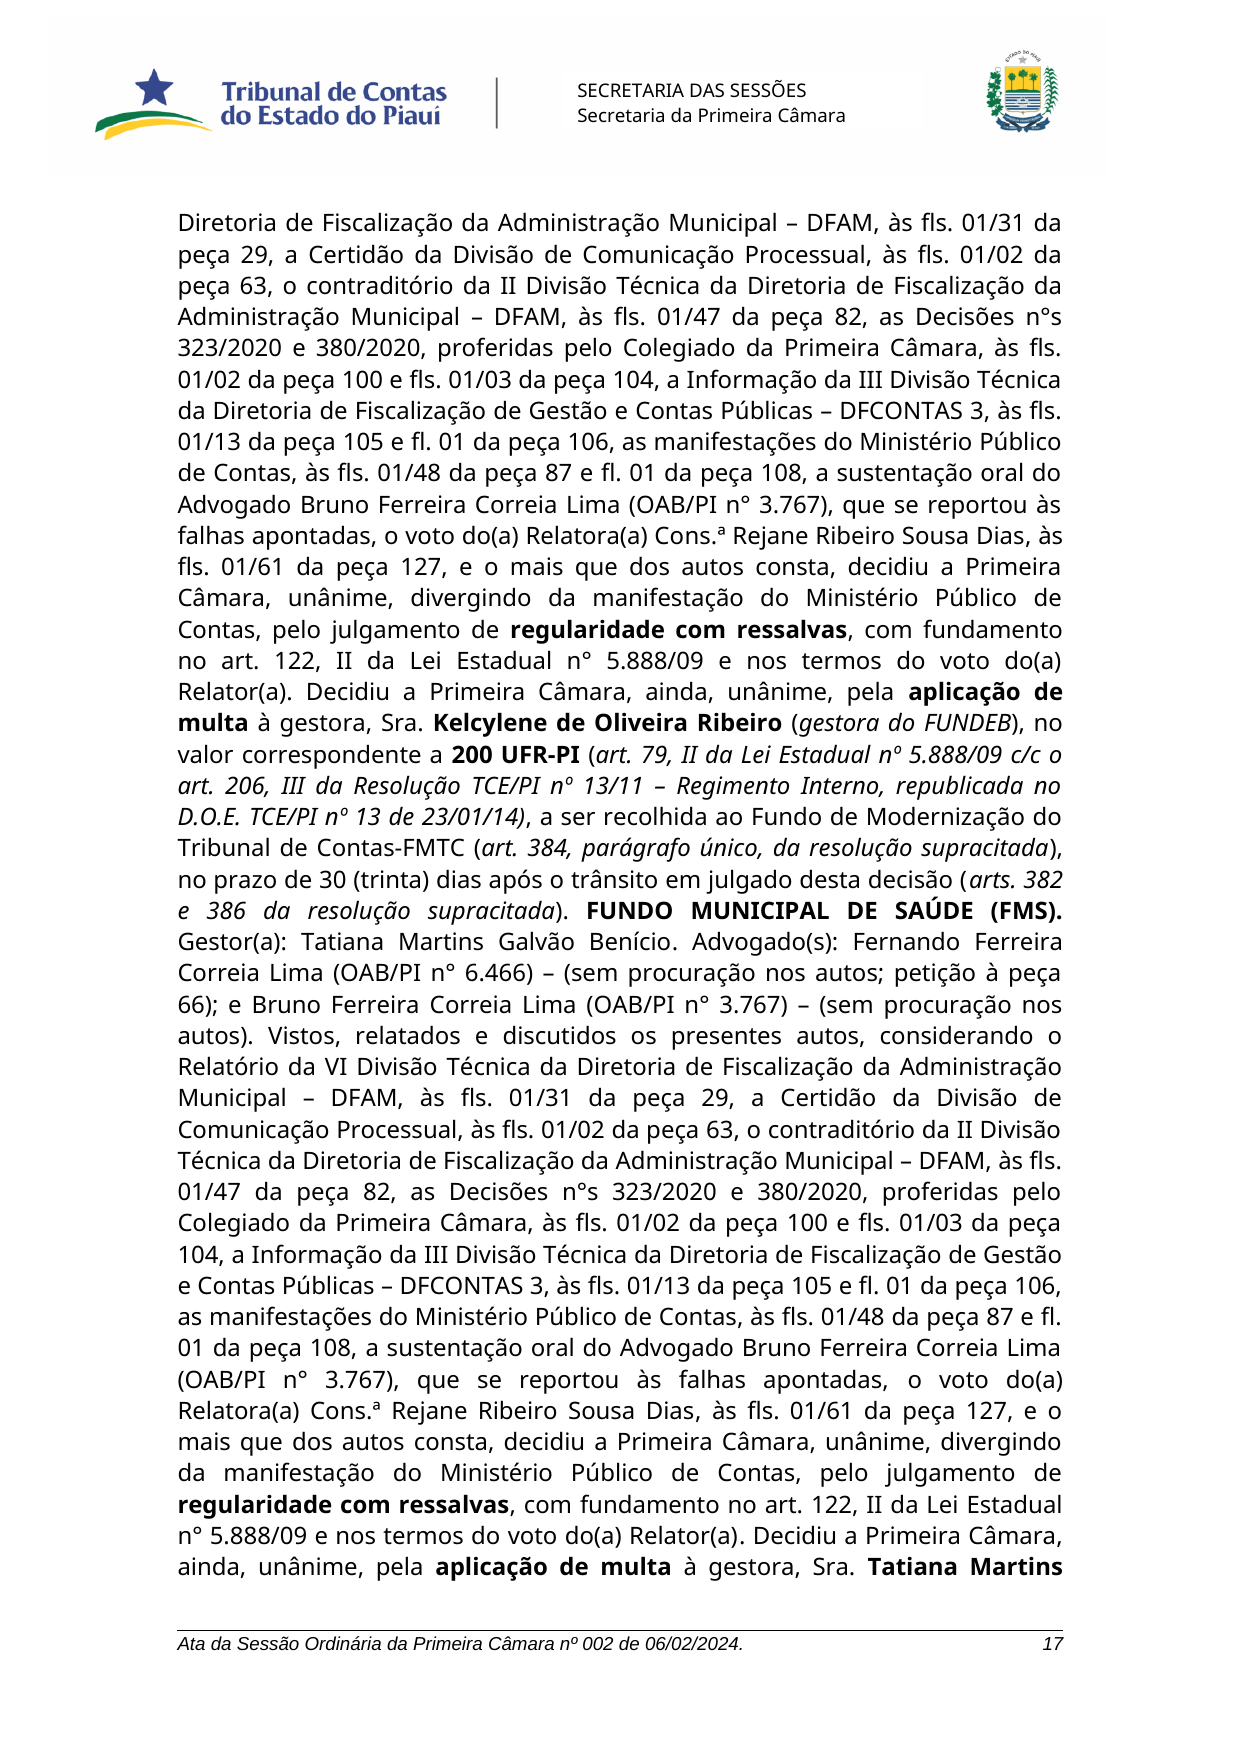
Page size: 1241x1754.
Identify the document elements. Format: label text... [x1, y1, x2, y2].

picture [47, 17, 1107, 176]
